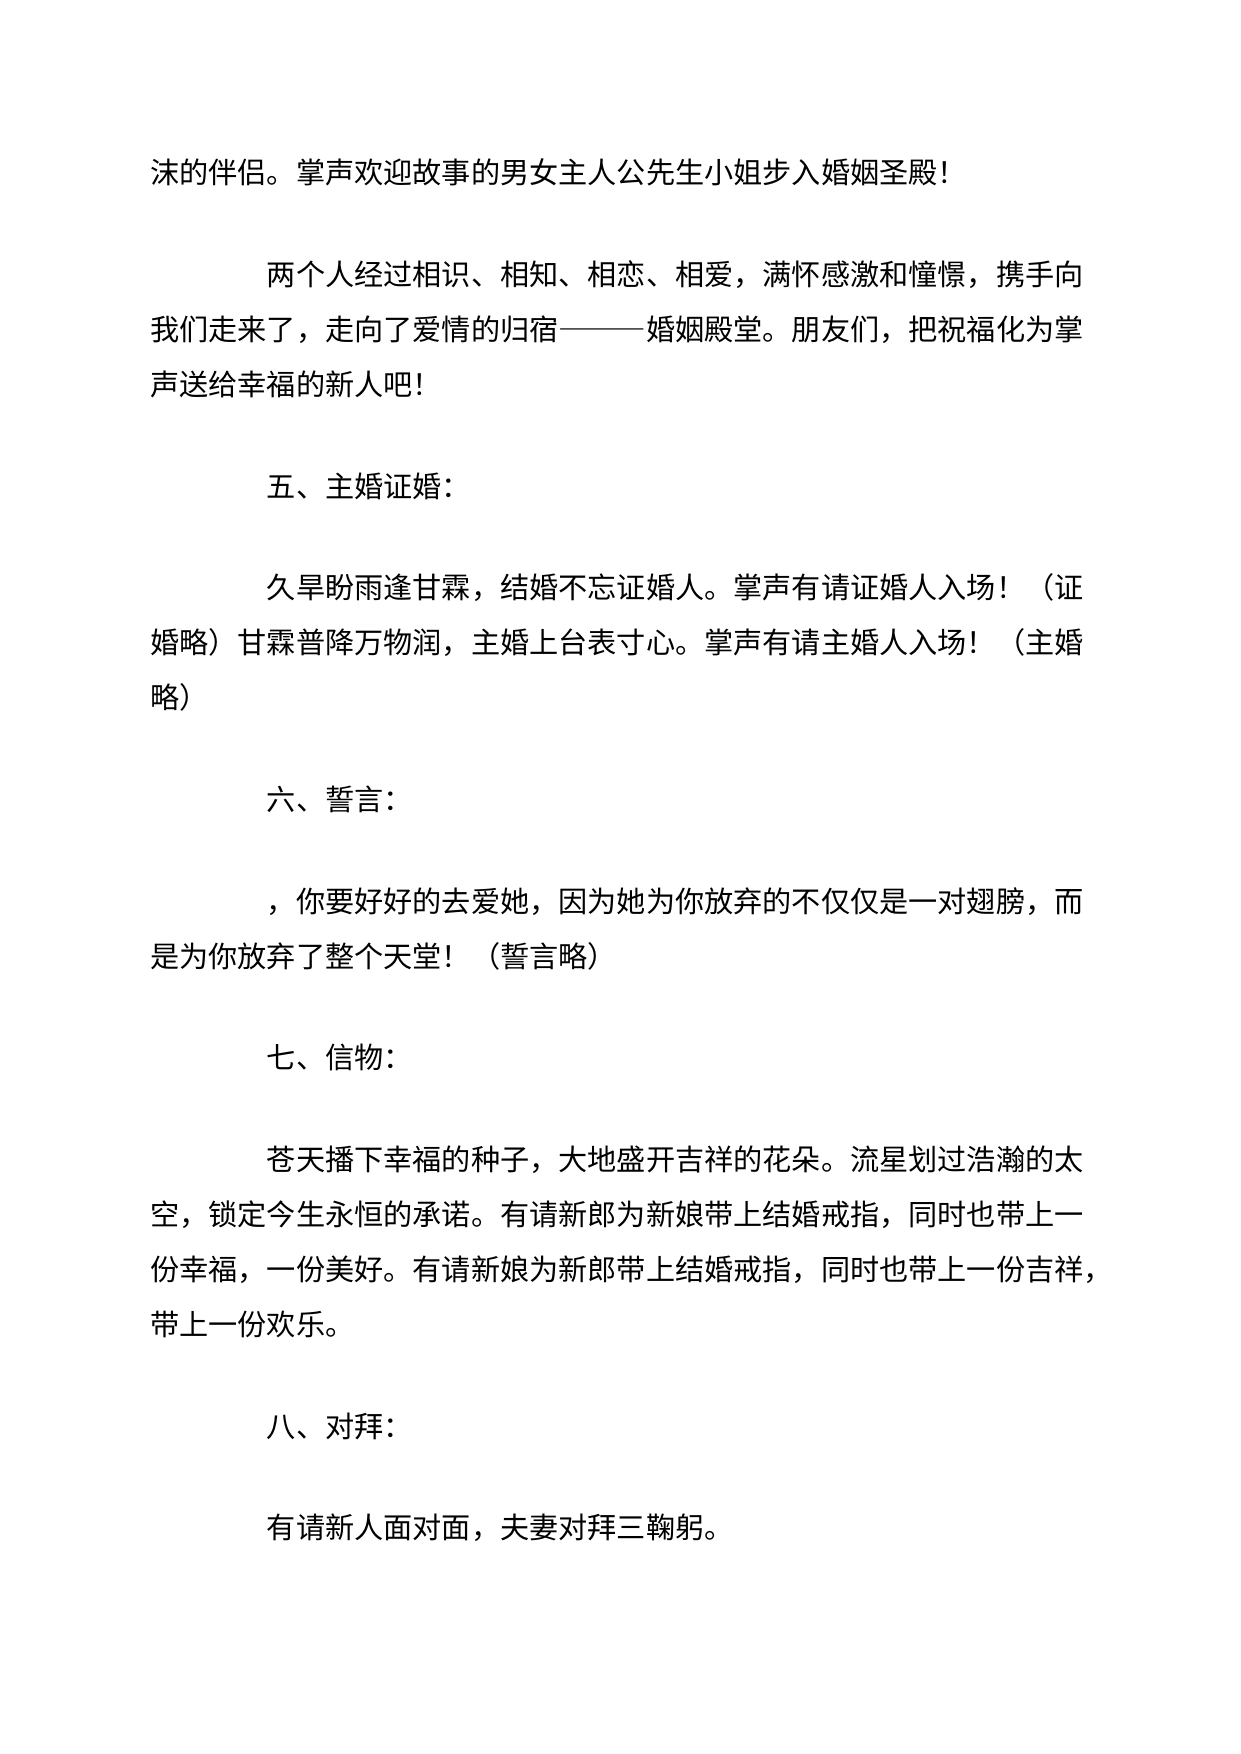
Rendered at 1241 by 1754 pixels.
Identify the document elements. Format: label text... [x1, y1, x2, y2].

text 八、对拜： [150, 1403, 1090, 1446]
text 两个人经过相识、相知、相恋、相爱，满怀感激和憧憬，携手向我们走来了，走向了爱情的归宿———婚姻殿堂。朋友们，把祝福化为掌声送给幸福的新人吧！ [150, 252, 1090, 404]
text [150, 150, 1090, 192]
text 七、信物： [150, 1035, 1090, 1077]
text 久旱盼雨逢甘霖，结婚不忘证婚人。掌声有请证婚人入场！（证婚略）甘霖普降万物润，主婚上台表寸心。掌声有请主婚人入场！（主婚略） [150, 565, 1090, 717]
text 苍天播下幸福的种子，大地盛开吉祥的花朵。流星划过浩瀚的太空，锁定今生永恒的承诺。有请新郎为新娘带上结婚戒指，同时也带上一份幸福，一份美好。有请新娘为新郎带上结婚戒指，同时也带上一份吉祥，带上一份欢乐。 [150, 1137, 1090, 1344]
text 五、主婚证婚： [150, 463, 1090, 506]
text 六、誓言： [150, 777, 1090, 819]
text 有请新人面对面，夫妻对拜三鞠躬。 [150, 1505, 1090, 1547]
text ，你要好好的去爱她，因为她为你放弃的不仅仅是一对翅膀，而是为你放弃了整个天堂！（誓言略） [150, 878, 1090, 976]
